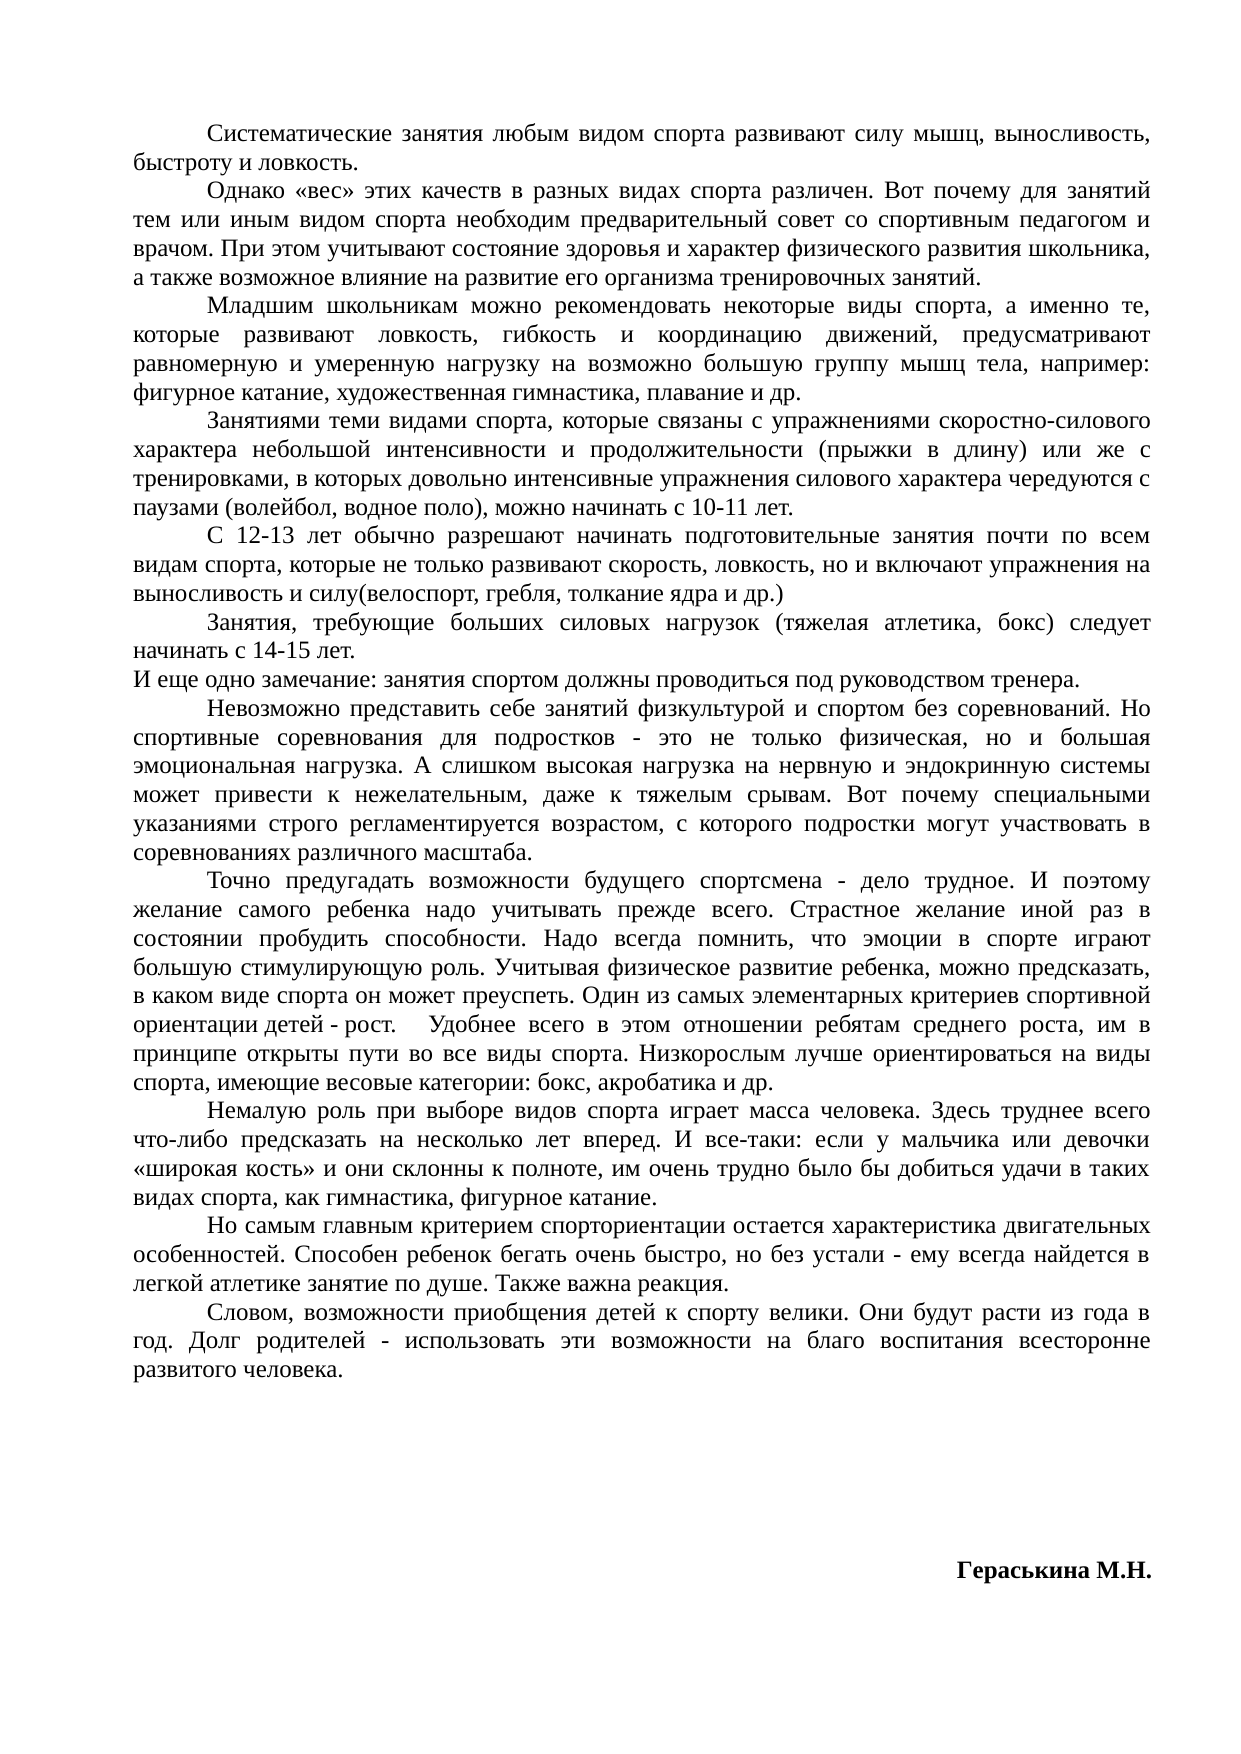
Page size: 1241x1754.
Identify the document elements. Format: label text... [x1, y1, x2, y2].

text Гераськина М.Н. [133, 1556, 1152, 1584]
text Но самым главным критерием спорториентации остается характеристика двигательных особенностей. Способен ребенок бегать очень быстро, но без устали - ему всегда найдется в легкой атлетике занятие по душе. Также важна реакция. [133, 1211, 1152, 1297]
text Словом, возможности приобщения детей к спорту велики. Они будут расти из года в год. Долг родителей - использовать эти возможности на благо воспитания всесторонне развитого человека. [133, 1297, 1152, 1383]
text Однако «вес» этих качеств в разных видах спорта различен. Вот почему для занятий тем или иным видом спорта необходим предварительный совет со спортивным педагогом и врачом. При этом учитывают состояние здоровья и характер физического развития школьника, а также возможное влияние на развитие его организма тренировочных занятий. [133, 176, 1152, 291]
text С 12-13 лет обычно разрешают начинать подготовительные занятия почти по всем видам спорта, которые не только развивают скорость, ловкость, но и включают упражнения на выносливость и силу(велоспорт, гребля, толкание ядра и др.) [133, 521, 1152, 607]
text Младшим школьникам можно рекомендовать некоторые виды спорта, а именно те, которые развивают ловкость, гибкость и координацию движений, предусматривают равномерную и умеренную нагрузку на возможно большую группу мышц тела, например: фигурное катание, художественная гимнастика, плавание и др. [133, 291, 1152, 406]
text Точно предугадать возможности будущего спортсмена - дело трудное. И поэтому желание самого ребенка надо учитывать прежде всего. Страстное желание иной раз в состоянии пробудить способности. Надо всегда помнить, что эмоции в спорте играют большую стимулирующую роль. Учитывая физическое развитие ребенка, можно предсказать, в каком виде спорта он может преуспеть. Один из самых элементарных критериев спортивной ориентации детей - рост. Удобнее всего в этом отношении ребятам среднего роста, им в принципе открыты пути во все виды спорта. Низкорослым лучше ориентироваться на виды спорта, имеющие весовые категории: бокс, акробатика и др. [133, 866, 1152, 1096]
text И еще одно замечание: занятия спортом должны проводиться под руководством тренера. [133, 664, 1152, 693]
text Невозможно представить себе занятий физкультурой и спортом без соревнований. Но спортивные соревнования для подростков - это не только физическая, но и большая эмоциональная нагрузка. А слишком высокая нагрузка на нервную и эндокринную системы может привести к нежелательным, даже к тяжелым срывам. Вот почему специальными указаниями строго регламентируется возрастом, с которого подростки могут участвовать в соревнованиях различного масштаба. [133, 693, 1152, 866]
text Систематические занятия любым видом спорта развивают силу мышц, выносливость, быстроту и ловкость. [133, 118, 1152, 176]
text Занятиями теми видами спорта, которые связаны с упражнениями скоростно-силового характера небольшой интенсивности и продолжительности (прыжки в длину) или же с тренировками, в которых довольно интенсивные упражнения силового характера чередуются с паузами (волейбол, водное поло), можно начинать с 10-11 лет. [133, 406, 1152, 521]
text Занятия, требующие больших силовых нагрузок (тяжелая атлетика, бокс) следует начинать с 14-15 лет. [133, 607, 1152, 664]
text Немалую роль при выборе видов спорта играет масса человека. Здесь труднее всего что-либо предсказать на несколько лет вперед. И все-таки: если у мальчика или девочки «широкая кость» и они склонны к полноте, им очень трудно было бы добиться удачи в таких видах спорта, как гимнастика, фигурное катание. [133, 1096, 1152, 1211]
